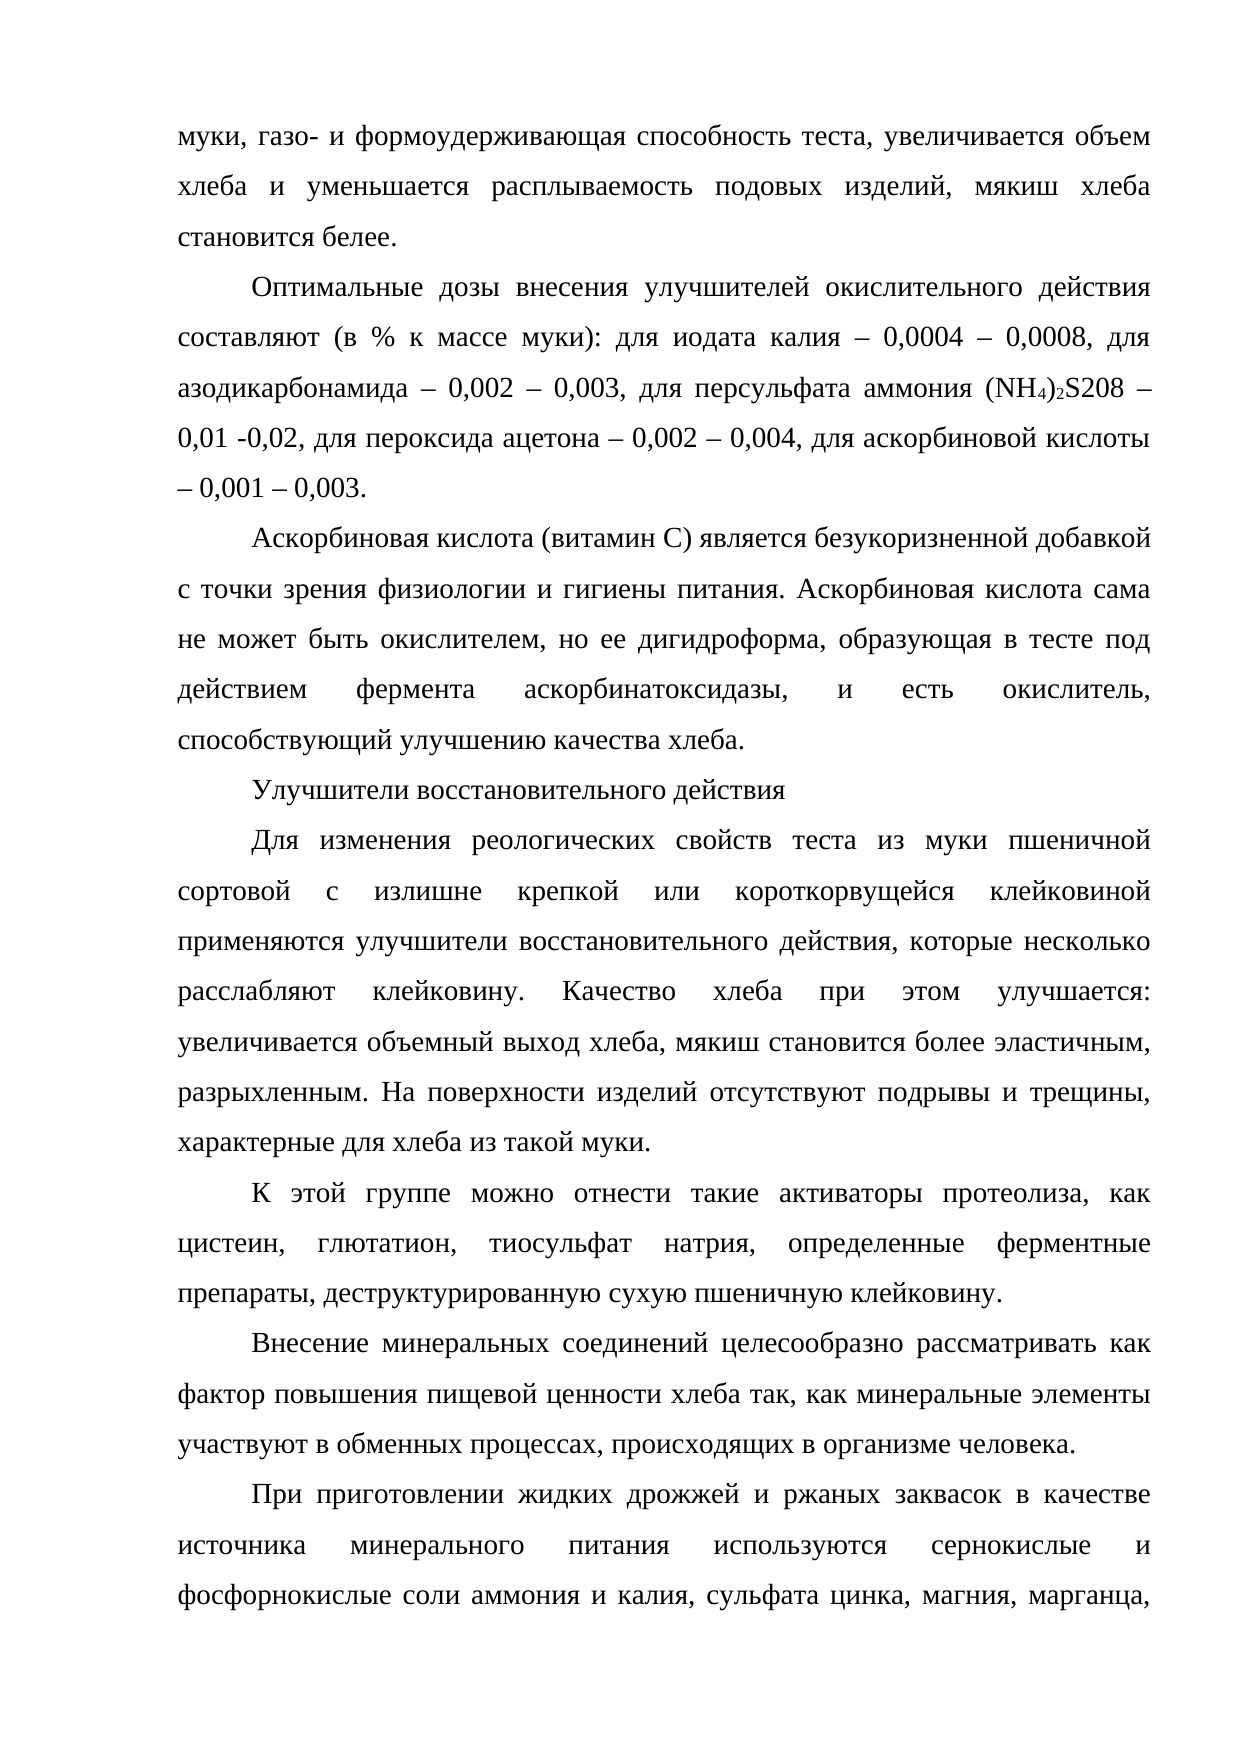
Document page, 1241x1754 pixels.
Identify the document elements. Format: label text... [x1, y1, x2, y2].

text К этой группе можно отнести такие активаторы протеолиза, как цистеин, глютатион, тиосульфат натрия, определенные ферментные препараты, деструктурированную сухую пшеничную клейковину. [177, 1175, 1152, 1309]
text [177, 118, 1152, 252]
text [177, 1477, 1152, 1611]
text Внесение минеральных соединений целесообразно рассматривать как фактор повышения пищевой ценности хлеба так, как минеральные элементы участвуют в обменных процессах, происходящих в организме человека. [177, 1326, 1152, 1460]
text Для изменения реологических свойств теста из муки пшеничной сортовой с излишне крепкой или короткорвущейся клейковиной применяются улучшители восстановительного действия, которые несколько расслабляют клейковину. Качество хлеба при этом улучшается: увеличивается объемный выход хлеба, мякиш становится более эластичным, разрыхленным. На поверхности изделий отсутствуют подрывы и трещины, характерные для хлеба из такой муки. [177, 822, 1152, 1158]
text Аскорбиновая кислота (витамин С) является безукоризненной добавкой с точки зрения физиологии и гигиены питания. Аскорбиновая кислота сама не может быть окислителем, но ее дигидроформа, образующая в тесте под действием фермента аскорбинатоксидазы, и есть окислитель, способствующий улучшению качества хлеба. [177, 521, 1152, 755]
text Улучшители восстановительного действия [177, 772, 1152, 806]
text Оптимальные дозы внесения улучшителей окислительного действия составляют (в % к массе муки): для иодата калия – 0,0004 – 0,0008, для азодикарбонамида – 0,002 – 0,003, для персульфата аммония (NH4)2S208 – 0,01 -0,02, для пероксида ацетона – 0,002 – 0,004, для аскорбиновой кислоты – 0,001 – 0,003. [177, 269, 1152, 504]
